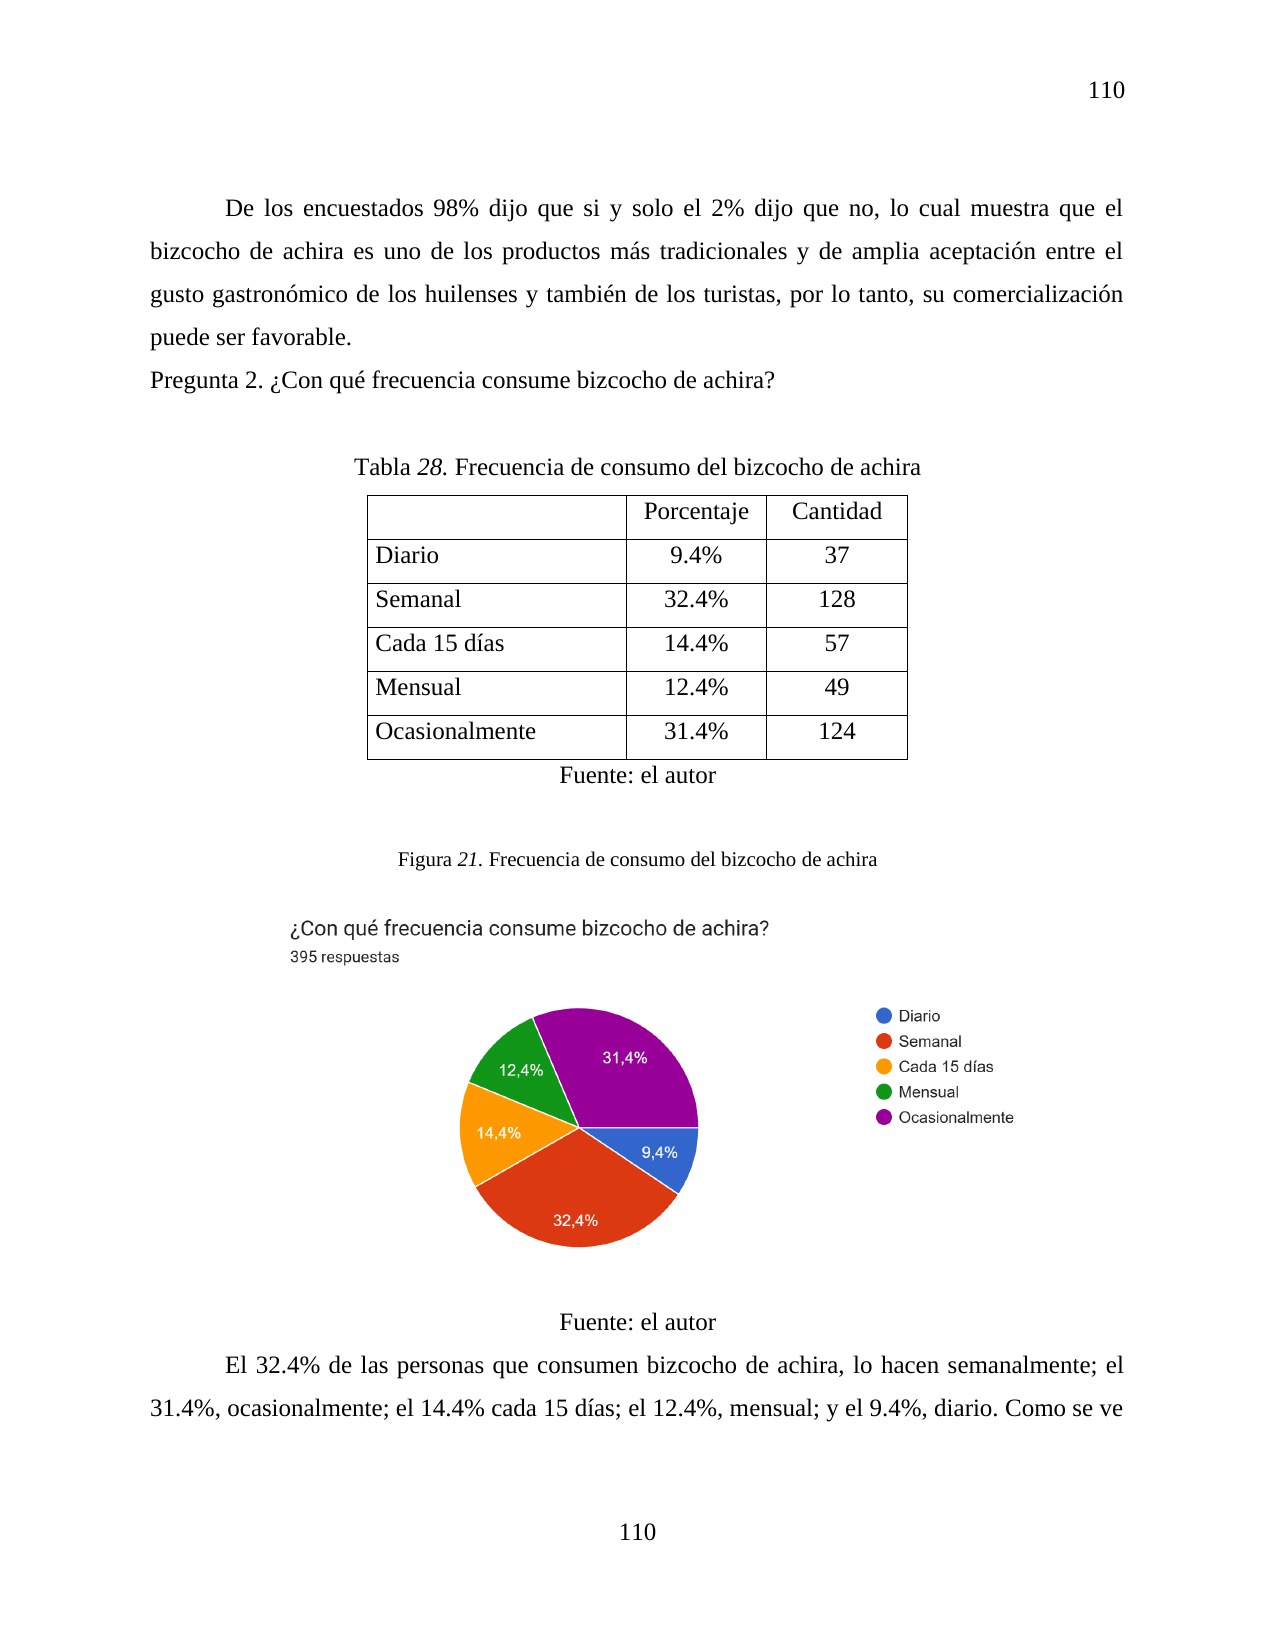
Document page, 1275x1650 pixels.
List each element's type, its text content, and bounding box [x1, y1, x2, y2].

table_cell 37 [767, 540, 907, 583]
table_cell 57 [767, 628, 907, 671]
table_cell Mensual [368, 672, 626, 715]
text Fuente: el autor [150, 1307, 1125, 1336]
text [150, 1350, 1125, 1422]
table_cell 12.4% [627, 672, 766, 715]
table_cell 49 [767, 672, 907, 715]
table_cell Diario [368, 540, 626, 583]
table_cell 32.4% [627, 584, 766, 627]
table_header Porcentaje [627, 496, 766, 539]
table_cell Semanal [368, 584, 626, 627]
table_header Cantidad [767, 496, 907, 539]
text Fuente: el autor [150, 760, 1125, 789]
text Pregunta 2. ¿Con qué frecuencia consume bizcocho de achira? [150, 366, 1125, 394]
table_cell 128 [767, 584, 907, 627]
table_header [368, 496, 626, 539]
text De los encuestados 98% dijo que si y solo el 2% dijo que no, lo cual muestra que el bizcocho de achira es uno de los productos más tradicionales y de amplia aceptación entre el gusto gastronómico de los huilenses y también de los turistas, por lo tanto, su comercialización puede ser favorable. [150, 193, 1125, 351]
table_cell Cada 15 días [368, 628, 626, 671]
table_cell 124 [767, 716, 907, 759]
table_cell Ocasionalmente [368, 716, 626, 759]
table_cell 9.4% [627, 540, 766, 583]
table_cell 14.4% [627, 628, 766, 671]
table_cell 31.4% [627, 716, 766, 759]
text Figura 21. Frecuencia de consumo del bizcocho de achira [150, 847, 1125, 871]
picture [258, 882, 1017, 1293]
